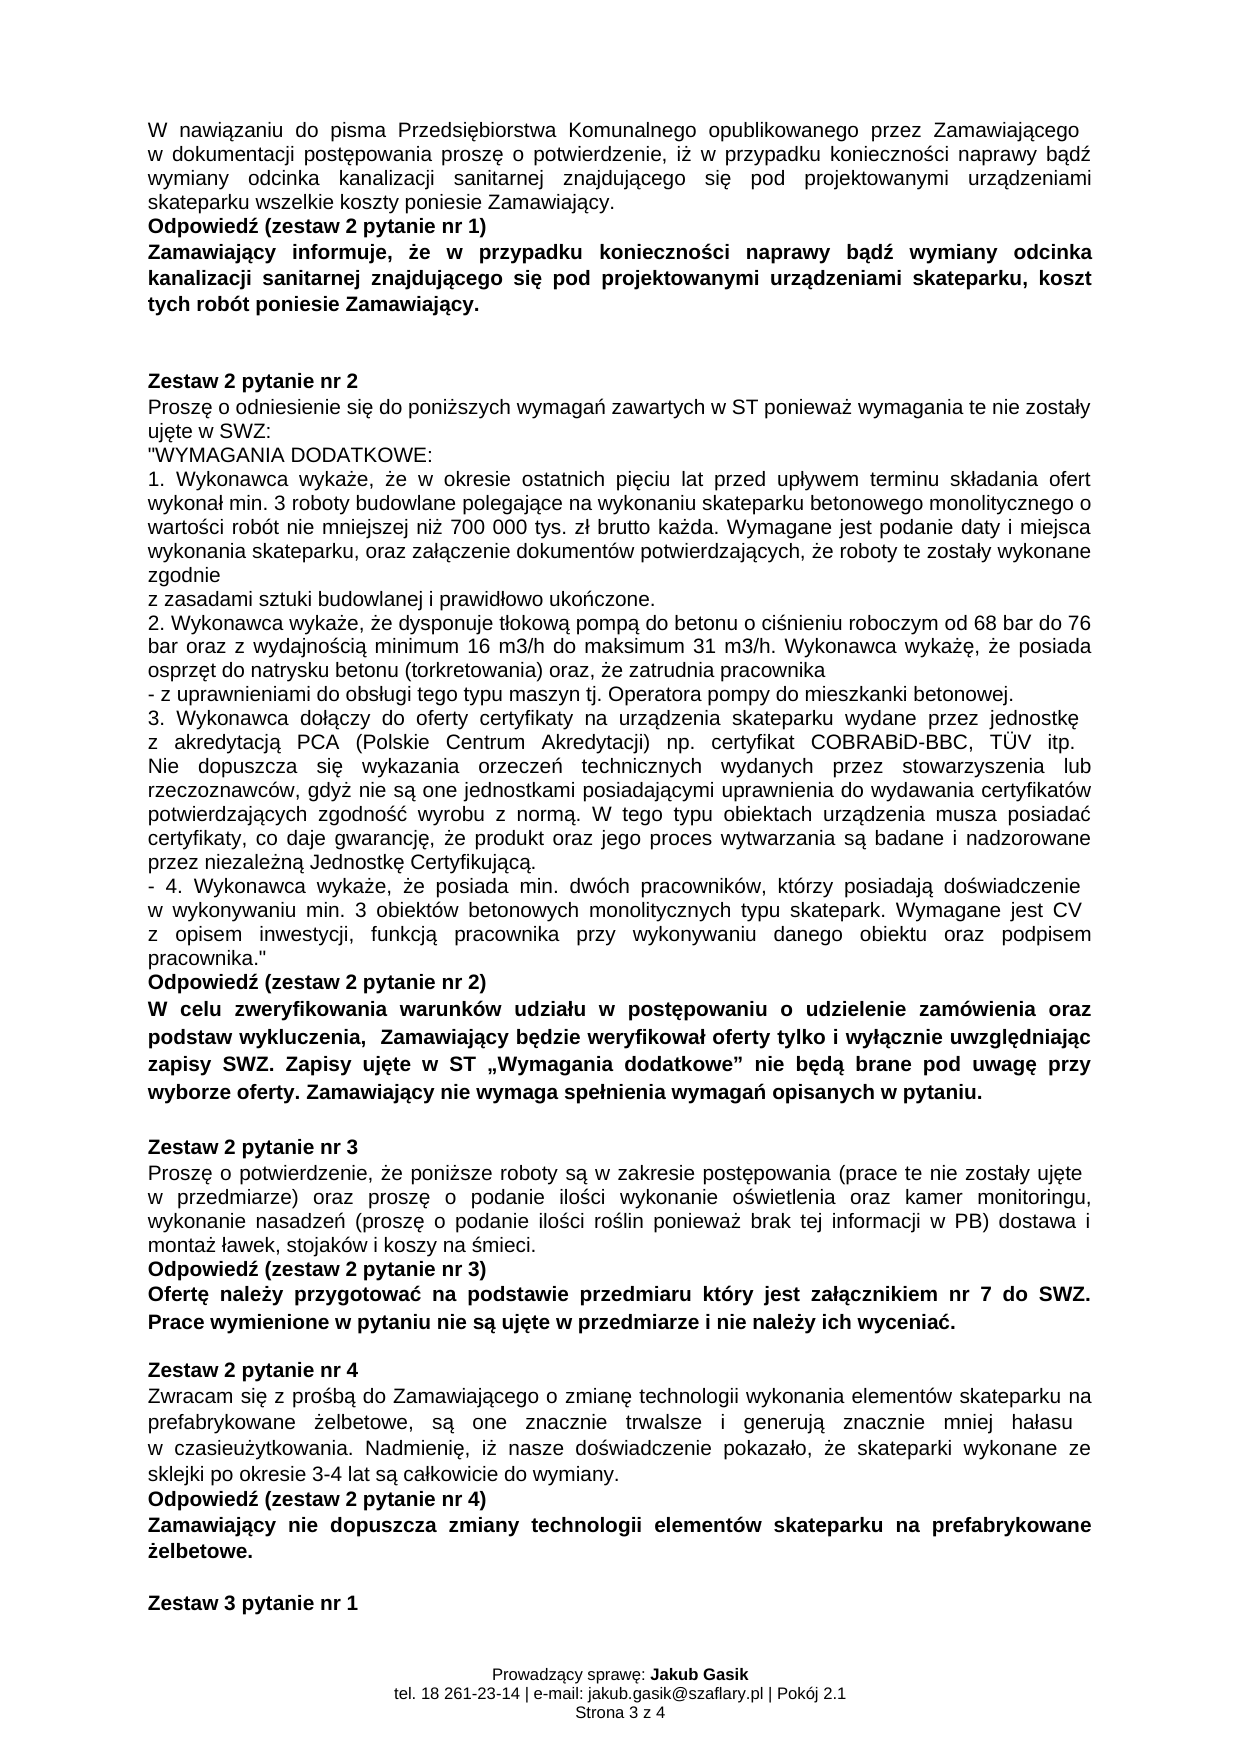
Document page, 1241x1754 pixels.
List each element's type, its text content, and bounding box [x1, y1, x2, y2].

text Zestaw 2 pytanie nr 2 [148, 369, 1092, 393]
text ujęte w SWZ: [148, 419, 1092, 443]
text Zestaw 2 pytanie nr 4 [148, 1358, 1092, 1382]
text Odpowiedź (zestaw 2 pytanie nr 3) [148, 1256, 1092, 1280]
text Ofertę należy przygotować na podstawie przedmiaru który jest załącznikiem nr 7 do SWZ. Prace wymienione w pytaniu nie są ujęte w przedmiarze i nie należy ich wyceniać. [148, 1282, 1092, 1334]
text Zamawiający nie dopuszcza zmiany technologii elementów skateparku na prefabrykowane żelbetowe. [148, 1513, 1092, 1563]
text 1. Wykonawca wykaże, że w okresie ostatnich pięciu lat przed upływem terminu składania ofert wykonał min. 3 roboty budowlane polegające na wykonaniu skateparku betonowego monolitycznego o wartości robót nie mniejszej niż 700 000 tys. zł brutto każda. Wymagane jest podanie daty i miejsca wykonania skateparku, oraz załączenie dokumentów potwierdzających, że roboty te zostały wykonane zgodnie z zasadami sztuki budowlanej i prawidłowo ukończone. [148, 467, 1092, 610]
text Zestaw 2 pytanie nr 3 [148, 1135, 1092, 1159]
text W celu zweryfikowania warunków udziału w postępowaniu o udzielenie zamówienia oraz podstaw wykluczenia, Zamawiający będzie weryfikował oferty tylko i wyłącznie uwzględniając zapisy SWZ. Zapisy ujęte w ST „Wymagania dodatkowe” nie będą brane pod uwagę przy wyborze oferty. Zamawiający nie wymaga spełnienia wymagań opisanych w pytaniu. [148, 997, 1092, 1104]
text Zamawiający informuje, że w przypadku konieczności naprawy bądź wymiany odcinka kanalizacji sanitarnej znajdującego się pod projektowanymi urządzeniami skateparku, koszt tych robót poniesie Zamawiający. [148, 240, 1092, 315]
text 3. Wykonawca dołączy do oferty certyfikaty na urządzenia skateparku wydane przez jednostkę z akredytacją PCA (Polskie Centrum Akredytacji) np. certyfikat COBRABiD-BBC, TÜV itp. Nie dopuszcza się wykazania orzeczeń technicznych wydanych przez stowarzyszenia lub rzeczoznawców, gdyż nie są one jednostkami posiadającymi uprawnienia do wydawania certyfikatów potwierdzających zgodność wyrobu z normą. W tego typu obiektach urządzenia musza posiadać certyfikaty, co daje gwarancję, że produkt oraz jego proces wytwarzania są badane i nadzorowane przez niezależną Jednostkę Certyfikującą. [148, 706, 1092, 874]
text Odpowiedź (zestaw 2 pytanie nr 2) [148, 970, 1092, 994]
text - z uprawnieniami do obsługi tego typu maszyn tj. Operatora pompy do mieszkanki betonowej. [148, 682, 1092, 706]
text - 4. Wykonawca wykaże, że posiada min. dwóch pracowników, którzy posiadają doświadczenie w wykonywaniu min. 3 obiektów betonowych monolitycznych typu skatepark. Wymagane jest CV z opisem inwestycji, funkcją pracownika przy wykonywaniu danego obiektu oraz podpisem pracownika." [148, 874, 1092, 970]
text Proszę o odniesienie się do poniższych wymagań zawartych w ST ponieważ wymagania te nie zostały [148, 395, 1092, 419]
text Odpowiedź (zestaw 2 pytanie nr 4) [148, 1487, 1092, 1511]
text Odpowiedź (zestaw 2 pytanie nr 1) [148, 214, 1092, 238]
text 2. Wykonawca wykaże, że dysponuje tłokową pompą do betonu o ciśnieniu roboczym od 68 bar do 76 bar oraz z wydajnością minimum 16 m3/h do maksimum 31 m3/h. Wykonawca wykażę, że posiada osprzęt do natrysku betonu (torkretowania) oraz, że zatrudnia pracownika [148, 610, 1092, 682]
text W nawiązaniu do pisma Przedsiębiorstwa Komunalnego opublikowanego przez Zamawiającego w dokumentacji postępowania proszę o potwierdzenie, iż w przypadku konieczności naprawy bądź wymiany odcinka kanalizacji sanitarnej znajdującego się pod projektowanymi urządzeniami skateparku wszelkie koszty poniesie Zamawiający. [148, 118, 1092, 214]
text Zwracam się z prośbą do Zamawiającego o zmianę technologii wykonania elementów skateparku na prefabrykowane żelbetowe, są one znacznie trwalsze i generują znacznie mniej hałasu w czasieużytkowania. Nadmienię, iż nasze doświadczenie pokazało, że skateparki wykonane ze sklejki po okresie 3-4 lat są całkowicie do wymiany. [148, 1384, 1092, 1485]
text "WYMAGANIA DODATKOWE: [148, 443, 1092, 467]
text Zestaw 3 pytanie nr 1 [148, 1591, 1092, 1614]
text Proszę o potwierdzenie, że poniższe roboty są w zakresie postępowania (prace te nie zostały ujęte w przedmiarze) oraz proszę o podanie ilości wykonanie oświetlenia oraz kamer monitoringu, wykonanie nasadzeń (proszę o podanie ilości roślin ponieważ brak tej informacji w PB) dostawa i montaż ławek, stojaków i koszy na śmieci. [148, 1161, 1092, 1256]
